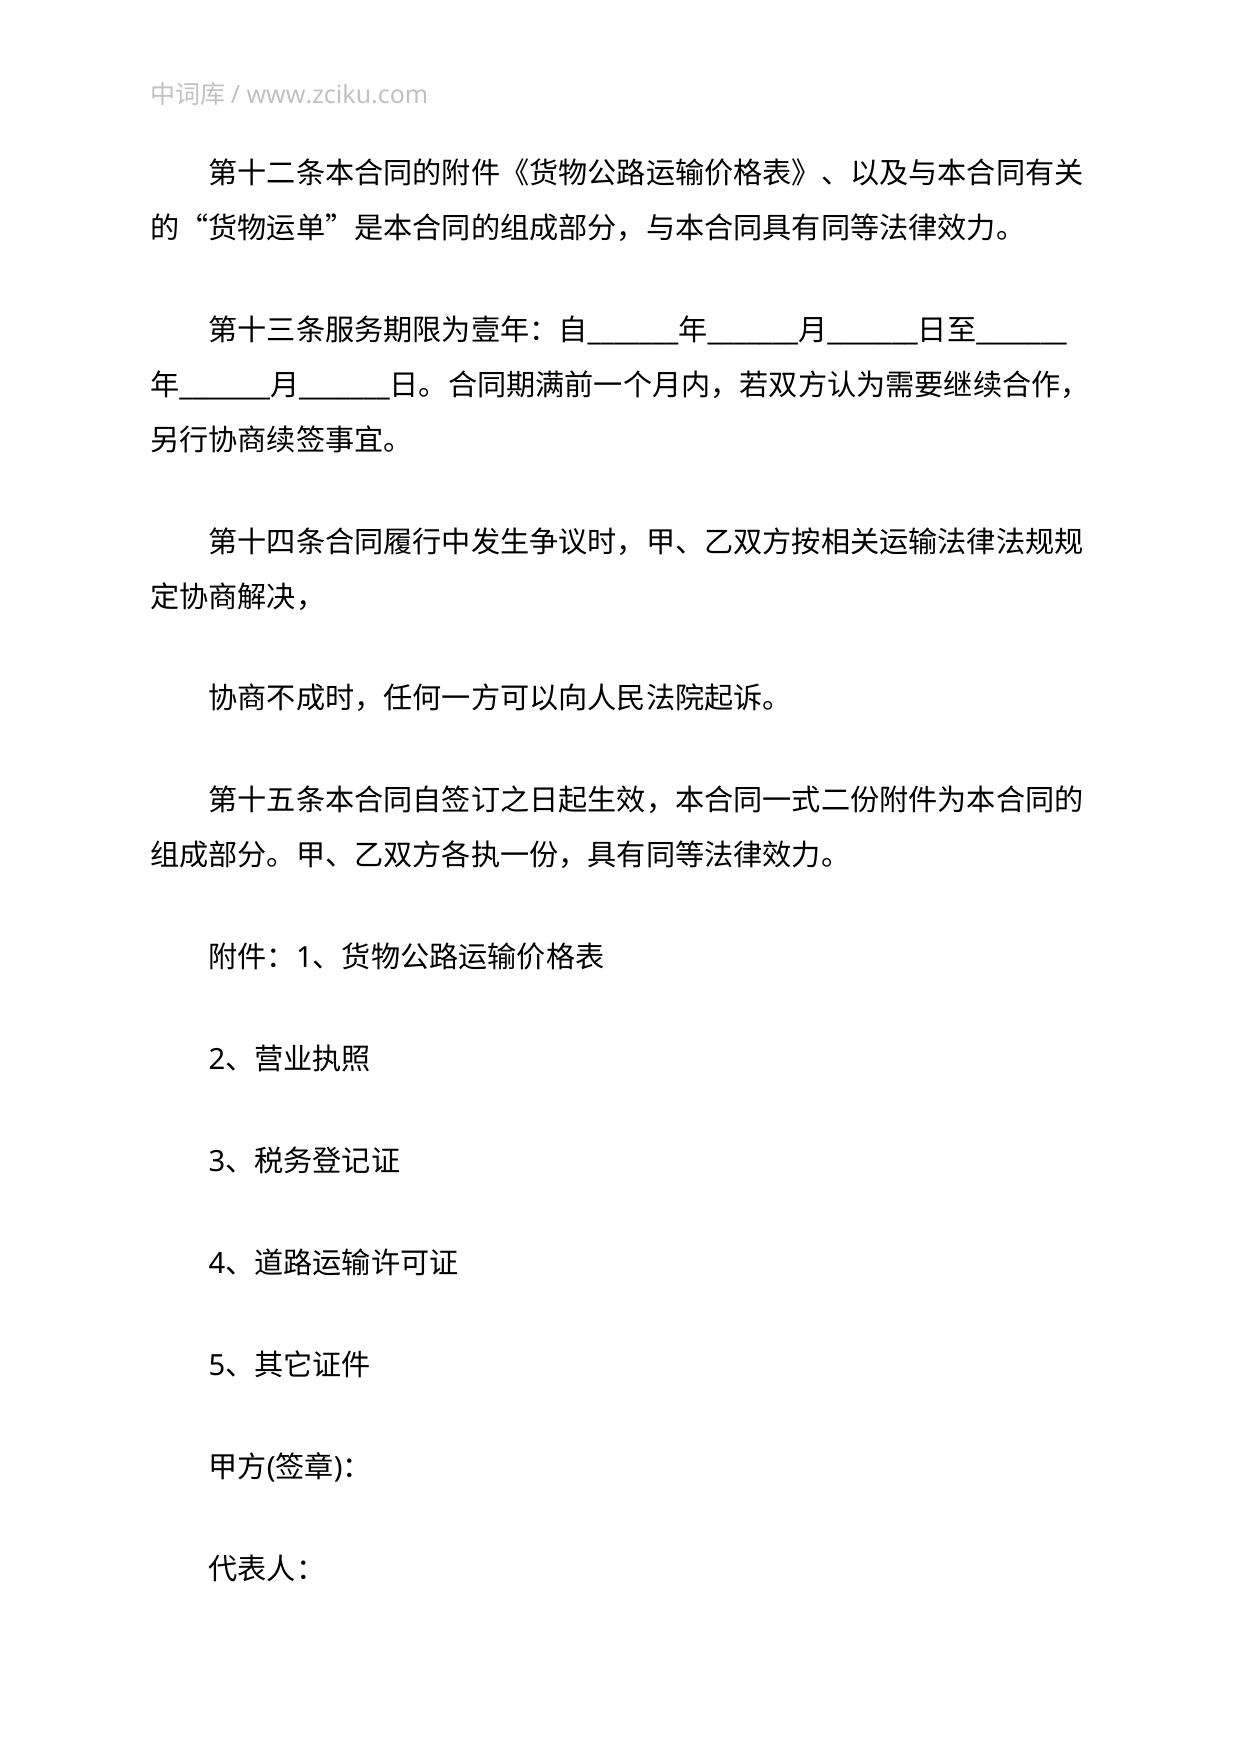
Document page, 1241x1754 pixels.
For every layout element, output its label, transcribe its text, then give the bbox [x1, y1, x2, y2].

text 5、其它证件 [150, 1341, 1090, 1384]
text 第十二条本合同的附件《货物公路运输价格表》、以及与本合同有关的“货物运单”是本合同的组成部分，与本合同具有同等法律效力。 [150, 150, 1090, 247]
text 2、营业执照 [150, 1036, 1090, 1078]
text 甲方(签章)： [150, 1443, 1090, 1486]
text 第十四条合同履行中发生争议时，甲、乙双方按相关运输法律法规规定协商解决， [150, 518, 1090, 616]
text 协商不成时，任何一方可以向人民法院起诉。 [150, 675, 1090, 717]
text 4、道路运输许可证 [150, 1239, 1090, 1282]
text 第十五条本合同自签订之日起生效，本合同一式二份附件为本合同的组成部分。甲、乙双方各执一份，具有同等法律效力。 [150, 777, 1090, 874]
text 第十三条服务期限为壹年：自_______年_______月_______日至_______年_______月_______日。合同期满前一个月内，若双方认为需要继续合作，另行协商续签事宜。 [150, 307, 1090, 459]
text 附件：1、货物公路运输价格表 [150, 933, 1090, 976]
text 代表人： [150, 1545, 1090, 1588]
text 3、税务登记证 [150, 1137, 1090, 1180]
